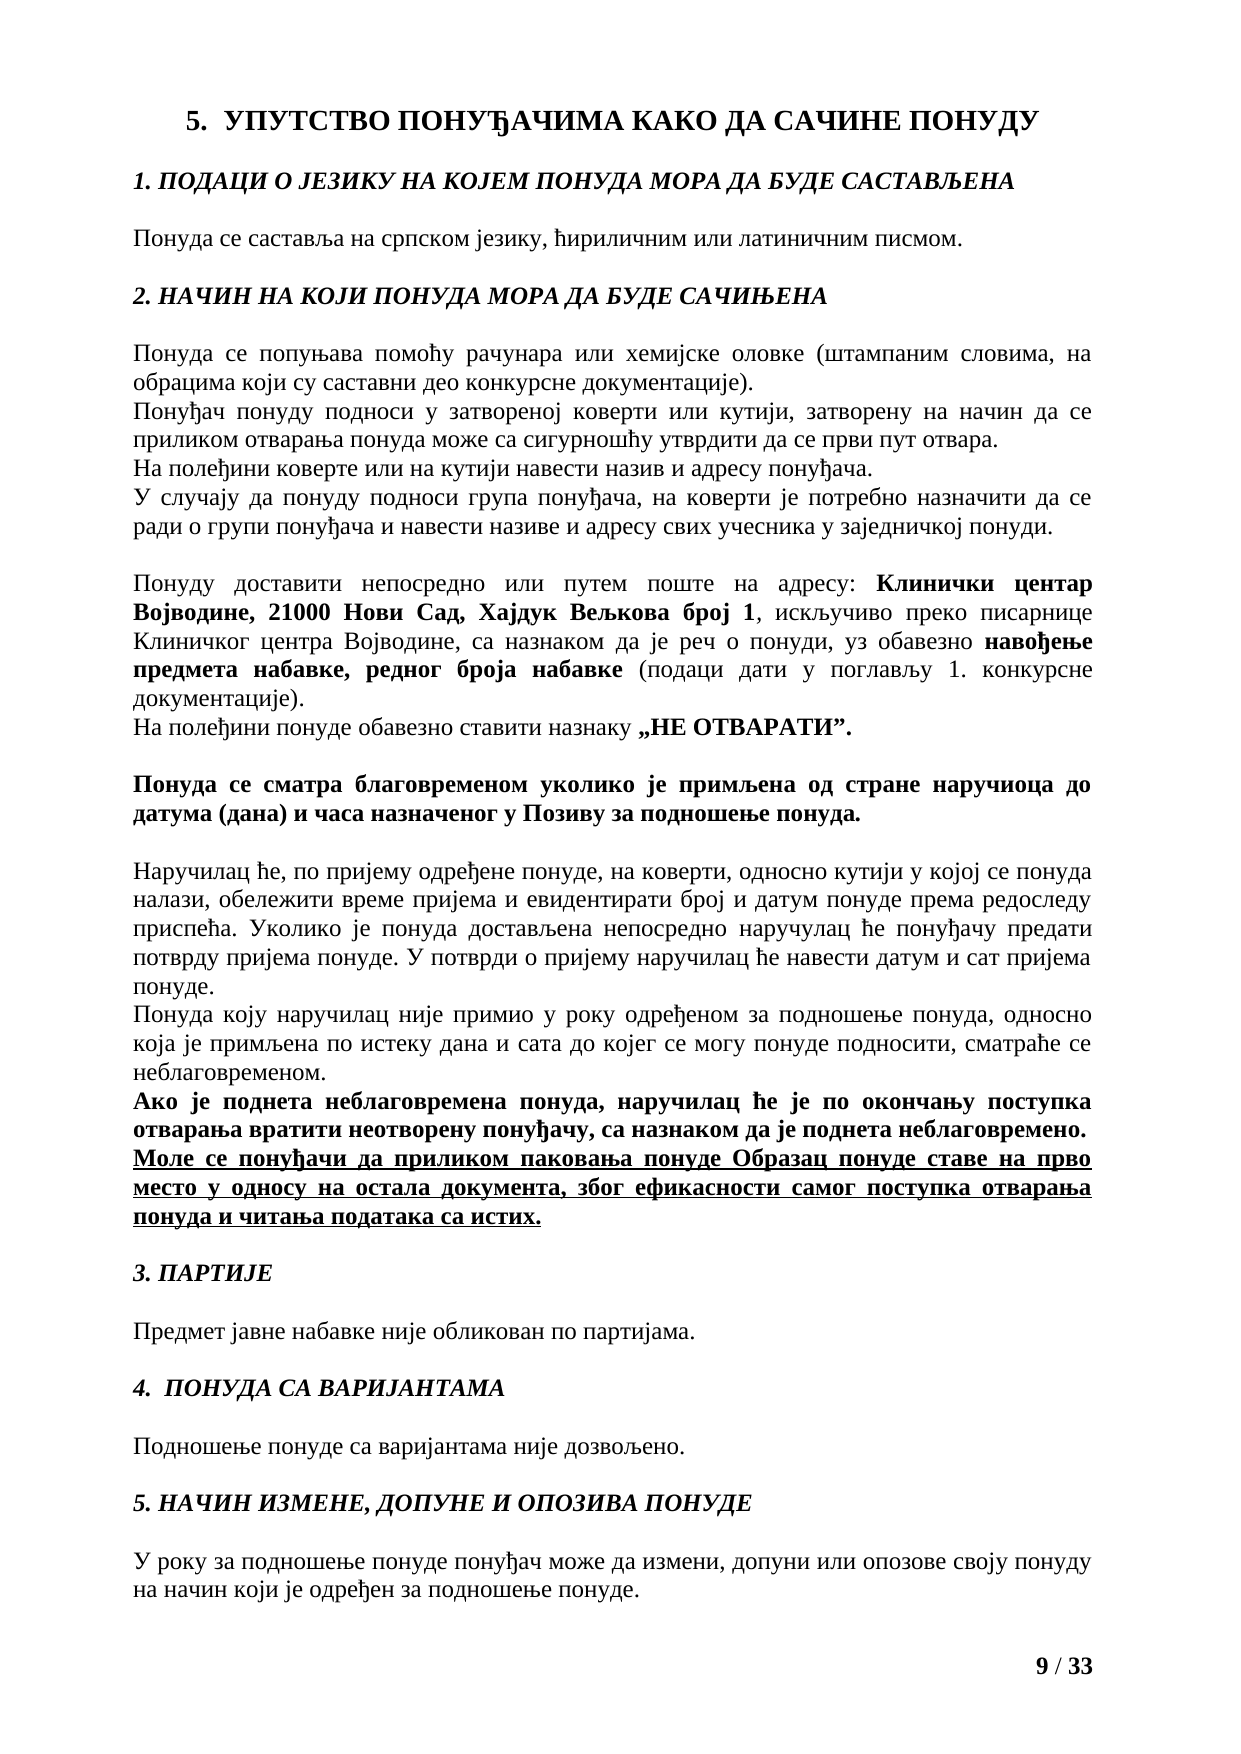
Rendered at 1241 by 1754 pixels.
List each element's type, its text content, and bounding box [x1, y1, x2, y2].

text Понуда се саставља на српском језику, ћириличним или латиничним писмом. [133, 223, 1093, 252]
text У случају да понуду подноси група понуђача, на коверти је потребно назначити да се ради о групи понуђача и навести називе и адресу свих учесника у заједничкој понуди. [133, 482, 1093, 539]
text Понуда се попуњава помоћу рачунара или хемијске оловке (штампаним словима, на обрацима који су саставни део конкурсне документације). [133, 338, 1093, 396]
text На полеђини коверте или на кутији навести назив и адресу понуђача. [133, 453, 1093, 482]
text Предмет јавне набавке ниje обликован по партијама. [133, 1316, 1093, 1344]
text Подношење понуде са варијантама није дозвољено. [133, 1431, 1093, 1459]
text 4. ПОНУДА СА ВАРИЈАНТАМА [133, 1373, 1093, 1402]
text 3. ПАРТИЈЕ [133, 1258, 1093, 1287]
text Понуда коју наручилац није примио у року одређеном за подношење понуда, односно која је примљена по истеку дана и сата до којег се могу понуде подносити, сматраће се неблаговременом. [133, 999, 1093, 1086]
text 1. ПОДАЦИ О ЈЕЗИКУ НА КОЈЕМ ПОНУДА МОРА ДА БУДЕ САСТАВЉЕНА [133, 166, 1093, 194]
text У року за подношење понуде понуђач може да измени, допуни или опозове своју понуду на начин који је одређен за подношење понуде. [133, 1546, 1093, 1603]
text На полеђини понуде обавезно ставити назнаку „НЕ ОТВАРАТИ”. [133, 712, 1093, 741]
text 2. НАЧИН НА КОЈИ ПОНУДА МОРА ДА БУДЕ САЧИЊЕНА [133, 281, 1093, 309]
text Понуда се сматра благовременом уколико је примљена од стране наручиоца до датума (дана) и часа назначеног у Позиву за подношење понуда. [133, 769, 1093, 827]
text Моле се понуђачи да приликом паковања понуде Образац понуде ставе на прво место у односу на остала документа, због ефикасности самог поступка отварања понуда и читања података са истих. [133, 1143, 1093, 1229]
text 5. НАЧИН ИЗМЕНЕ, ДОПУНЕ И ОПОЗИВА ПОНУДЕ [133, 1488, 1093, 1517]
text Наручилац ће, по пријему одређене понуде, на коверти, односно кутији у којој се понуда налази, обележити време пријема и евидентирати број и датум понуде према редоследу приспећа. Уколико је понуда достављена непосредно наручулац ће понуђачу предати потврду пријема понуде. У потврди о пријему наручилац ће навести датум и сат пријема понуде. [133, 856, 1093, 999]
text Понуђач понуду подноси у затвореној коверти или кутији, затворену на начин да се приликом отварања понуда може са сигурношћу утврдити да се први пут отвара. [133, 396, 1093, 453]
text Понуду доставити непосредно или путем поште на адресу: Клинички центар Војводине, 21000 Нови Сад, Хајдук Вељкова број 1, искључиво преко писарнице Клиничког центра Војводине, са назнаком да је реч о понуди, уз обавезно навођење предмета набавке, редног броја набавке (подаци дати у поглављу 1. конкурсне документације). [133, 568, 1093, 712]
text Ако је поднета неблаговремена понуда, наручилац ће је по окончању поступка отварања вратити неотворену понуђачу, са назнаком да је поднета неблаговремено. [133, 1086, 1093, 1143]
subtitle УПУТСТВО ПОНУЂАЧИМА КАКО ДА САЧИНЕ ПОНУДУ [133, 103, 1093, 137]
